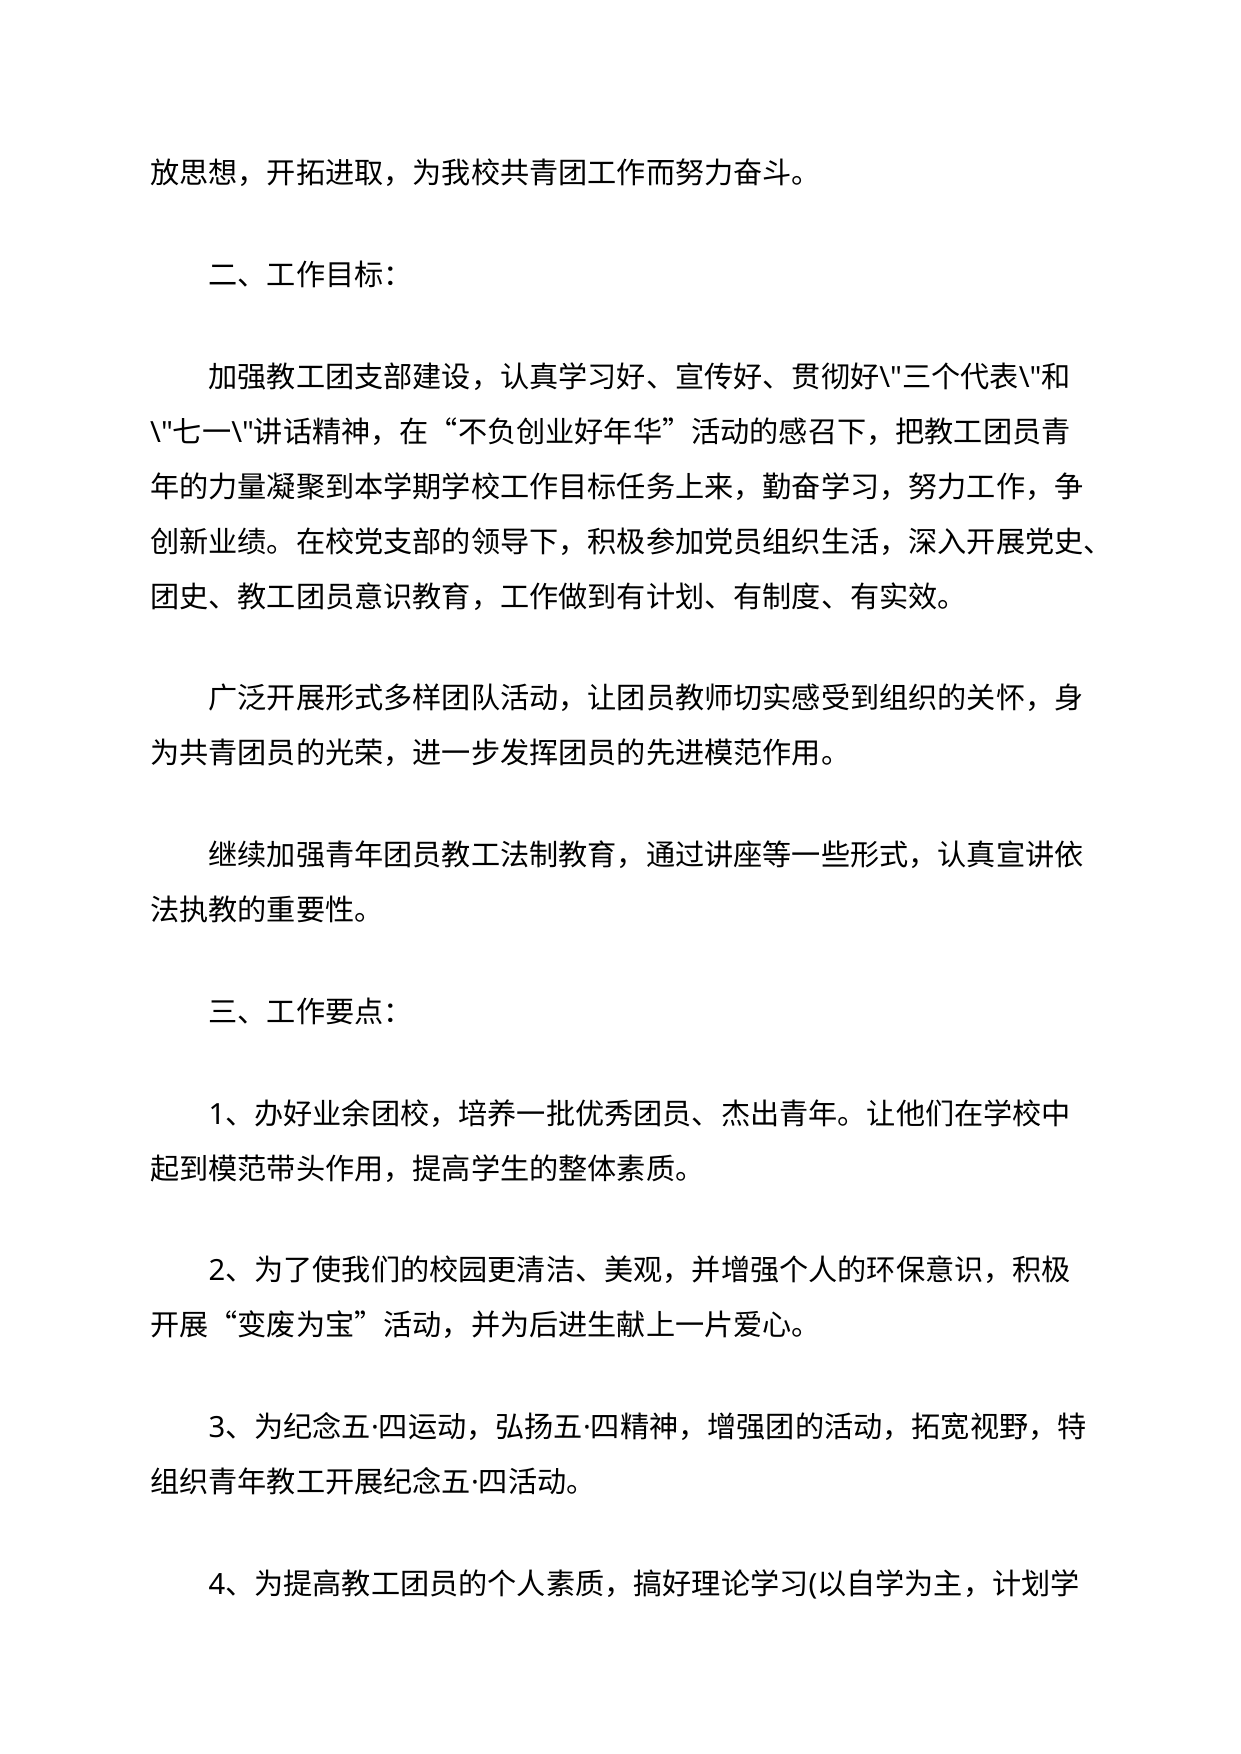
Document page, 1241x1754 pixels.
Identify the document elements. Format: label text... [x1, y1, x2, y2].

text 三、工作要点： [150, 988, 1090, 1031]
text 1、办好业余团校，培养一批优秀团员、杰出青年。让他们在学校中起到模范带头作用，提高学生的整体素质。 [150, 1090, 1090, 1187]
text 广泛开展形式多样团队活动，让团员教师切实感受到组织的关怀，身为共青团员的光荣，进一步发挥团员的先进模范作用。 [150, 675, 1090, 772]
text 3、为纪念五·四运动，弘扬五·四精神，增强团的活动，拓宽视野，特组织青年教工开展纪念五·四活动。 [150, 1404, 1090, 1501]
text 继续加强青年团员教工法制教育，通过讲座等一些形式，认真宣讲依法执教的重要性。 [150, 832, 1090, 929]
text 2、为了使我们的校园更清洁、美观，并增强个人的环保意识，积极开展“变废为宝”活动，并为后进生献上一片爱心。 [150, 1247, 1090, 1344]
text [150, 1561, 1090, 1603]
text 加强教工团支部建设，认真学习好、宣传好、贯彻好\"三个代表\"和\"七一\"讲话精神，在“不负创业好年华”活动的感召下，把教工团员青年的力量凝聚到本学期学校工作目标任务上来，勤奋学习，努力工作，争创新业绩。在校党支部的领导下，积极参加党员组织生活，深入开展党史、团史、教工团员意识教育，工作做到有计划、有制度、有实效。 [150, 353, 1090, 616]
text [150, 150, 1090, 192]
text 二、工作目标： [150, 252, 1090, 294]
